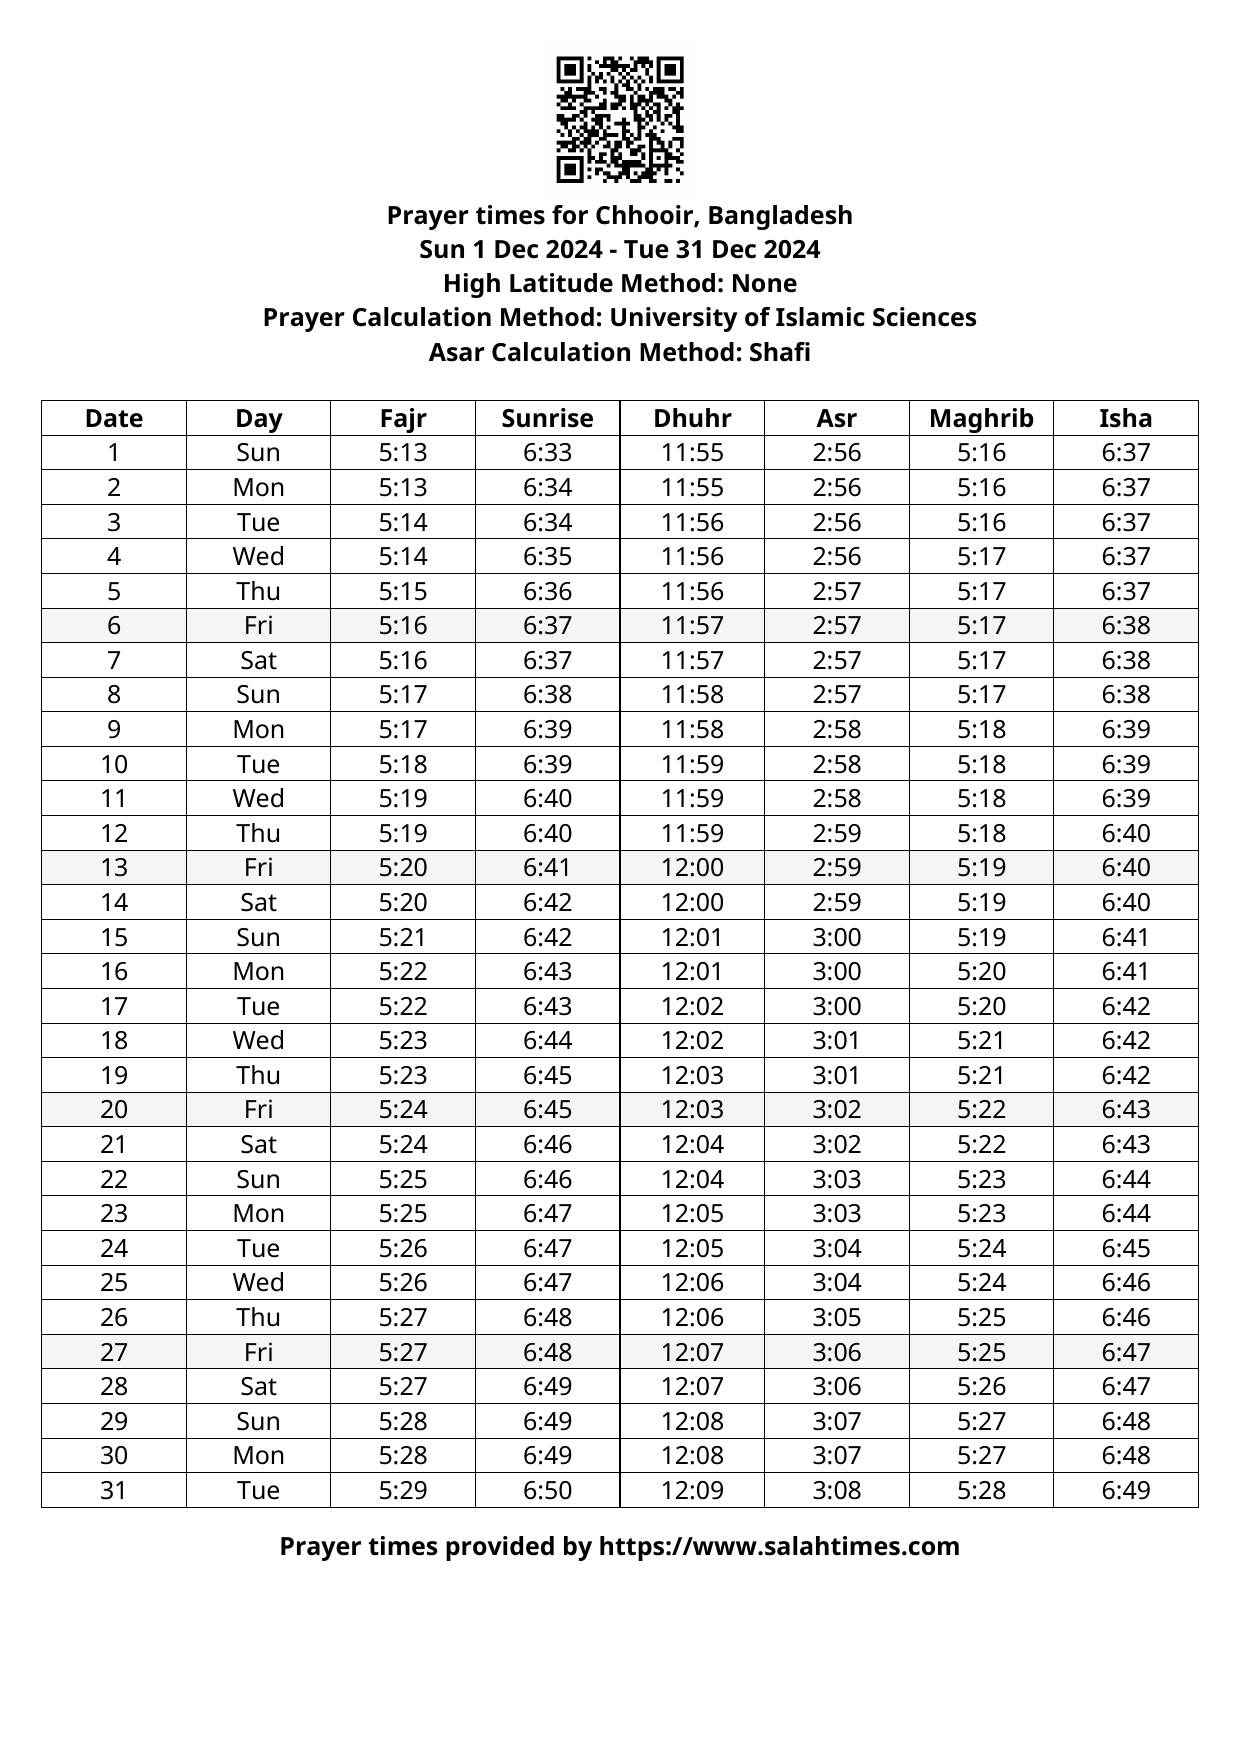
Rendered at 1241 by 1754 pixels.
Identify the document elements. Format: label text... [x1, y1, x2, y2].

table_cell 3:03 [765, 1162, 909, 1195]
table_cell 12:09 [621, 1473, 764, 1507]
table_cell 6:46 [476, 1162, 619, 1195]
table_cell 3:00 [765, 920, 909, 953]
table_cell 5:27 [331, 1369, 475, 1403]
table_cell 12:04 [621, 1127, 764, 1161]
table_cell 11:55 [621, 436, 764, 469]
table_cell 6:46 [476, 1127, 619, 1161]
table_cell Tue [187, 1473, 330, 1507]
table_cell 6:44 [1054, 1162, 1198, 1195]
text Asar Calculation Method: Shafi [42, 334, 1198, 368]
table_cell 5:22 [331, 954, 475, 988]
table_cell 11:58 [621, 678, 764, 711]
table_cell 2:56 [765, 539, 909, 573]
table_cell 11:56 [621, 574, 764, 607]
table_cell 6:43 [476, 989, 619, 1022]
table_cell 6:38 [1054, 678, 1198, 711]
table_cell Fri [187, 609, 330, 642]
table_cell 5:27 [331, 1335, 475, 1368]
table_cell 6:49 [476, 1439, 619, 1472]
table_cell Sun [187, 1404, 330, 1437]
table_cell 11:56 [621, 539, 764, 573]
table_cell Sun [187, 436, 330, 469]
table_cell 5:19 [910, 851, 1053, 884]
table_cell 12:08 [621, 1439, 764, 1472]
table_cell Fri [187, 1335, 330, 1368]
table_cell 3:04 [765, 1231, 909, 1264]
table_cell 12:00 [621, 851, 764, 884]
table_cell 21 [42, 1127, 186, 1161]
table_cell 3:08 [765, 1473, 909, 1507]
table_cell 3:01 [765, 1058, 909, 1092]
table_cell 5:23 [331, 1058, 475, 1092]
table_cell 17 [42, 989, 186, 1022]
table_cell 11:57 [621, 609, 764, 642]
table_cell 3:01 [765, 1024, 909, 1057]
table_cell 5:21 [910, 1058, 1053, 1092]
table_cell 3:07 [765, 1404, 909, 1437]
table_cell 5:24 [910, 1266, 1053, 1299]
table_cell 5:17 [910, 609, 1053, 642]
table_cell 2:57 [765, 609, 909, 642]
table_cell 6:41 [1054, 920, 1198, 953]
table_cell 26 [42, 1300, 186, 1334]
table_cell 6:42 [1054, 989, 1198, 1022]
table_cell 12:03 [621, 1058, 764, 1092]
table_cell 3:00 [765, 989, 909, 1022]
table_cell 2:58 [765, 781, 909, 815]
table_cell 5:24 [331, 1127, 475, 1161]
table_cell 5:17 [910, 678, 1053, 711]
table_cell 3:06 [765, 1335, 909, 1368]
table_cell Fri [187, 1093, 330, 1126]
table_cell 22 [42, 1162, 186, 1195]
table_cell 6:48 [1054, 1439, 1198, 1472]
table_cell 2:58 [765, 747, 909, 780]
table_cell Thu [187, 574, 330, 607]
table_cell 6:43 [476, 954, 619, 988]
table_cell 6:38 [1054, 609, 1198, 642]
table_cell 12:06 [621, 1300, 764, 1334]
table_cell 5:14 [331, 539, 475, 573]
table_cell 6:46 [1054, 1300, 1198, 1334]
table_cell 6:43 [1054, 1093, 1198, 1126]
table_cell 6:39 [1054, 781, 1198, 815]
table_cell 12:05 [621, 1231, 764, 1264]
text Prayer times provided by https://www.salahtimes.com [42, 1528, 1198, 1563]
table_header Sunrise [476, 401, 619, 434]
table_cell 6:45 [1054, 1231, 1198, 1264]
table_cell 12:07 [621, 1335, 764, 1368]
table_cell 8 [42, 678, 186, 711]
table_cell 6:39 [1054, 747, 1198, 780]
table_cell Sat [187, 885, 330, 919]
table_cell 20 [42, 1093, 186, 1126]
table_cell 6:47 [476, 1231, 619, 1264]
table_cell 12:02 [621, 1024, 764, 1057]
table_cell 5:17 [331, 712, 475, 746]
table_cell 3:05 [765, 1300, 909, 1334]
table_cell 12:06 [621, 1266, 764, 1299]
table_cell Wed [187, 539, 330, 573]
table_cell 5:16 [331, 609, 475, 642]
table_cell 2:56 [765, 505, 909, 538]
table_cell 10 [42, 747, 186, 780]
table_cell 2:59 [765, 816, 909, 849]
table_cell 5:18 [910, 712, 1053, 746]
table_cell 6:42 [476, 885, 619, 919]
table_cell 6:35 [476, 539, 619, 573]
table_cell 5:26 [331, 1231, 475, 1264]
table_cell 5:27 [910, 1439, 1053, 1472]
table_cell 6:37 [1054, 539, 1198, 573]
table_cell 5:19 [331, 816, 475, 849]
table_cell 29 [42, 1404, 186, 1437]
table_cell Thu [187, 1300, 330, 1334]
table_cell 7 [42, 643, 186, 677]
text Prayer times for Chhooir, Bangladesh [42, 198, 1198, 232]
table_cell 6:40 [476, 816, 619, 849]
table_cell 5:18 [331, 747, 475, 780]
table_cell 5:17 [910, 643, 1053, 677]
table_cell 5:15 [331, 574, 475, 607]
table_cell 6:45 [476, 1058, 619, 1092]
table_cell 5:17 [910, 539, 1053, 573]
table_cell 5:29 [331, 1473, 475, 1507]
table_cell 11:58 [621, 712, 764, 746]
table_cell 3 [42, 505, 186, 538]
table_cell 5:16 [910, 436, 1053, 469]
table_cell 11:57 [621, 643, 764, 677]
table_cell 5:19 [910, 920, 1053, 953]
table_cell 2:57 [765, 678, 909, 711]
table_cell 5:21 [910, 1024, 1053, 1057]
table_cell Sun [187, 920, 330, 953]
table_cell 6:47 [1054, 1335, 1198, 1368]
table_cell 5:27 [331, 1300, 475, 1334]
table_cell 6:47 [476, 1266, 619, 1299]
table_cell 6:47 [476, 1196, 619, 1230]
table_cell 5:25 [331, 1196, 475, 1230]
table_cell 6:40 [1054, 816, 1198, 849]
table_cell Sun [187, 678, 330, 711]
table_cell 5:23 [910, 1162, 1053, 1195]
table_cell Thu [187, 1058, 330, 1092]
table_cell 12:08 [621, 1404, 764, 1437]
table_cell 3:02 [765, 1093, 909, 1126]
table_cell 6:47 [1054, 1369, 1198, 1403]
table_cell 14 [42, 885, 186, 919]
table_cell 5:19 [910, 885, 1053, 919]
table_cell 5:19 [331, 781, 475, 815]
table_cell Wed [187, 1024, 330, 1057]
table_cell 5:24 [910, 1231, 1053, 1264]
table_cell 5:24 [331, 1093, 475, 1126]
table_cell 11:55 [621, 470, 764, 504]
table_cell 6:41 [476, 851, 619, 884]
table_cell 11:59 [621, 747, 764, 780]
table_cell 6:37 [1054, 574, 1198, 607]
table_cell 6:43 [1054, 1127, 1198, 1161]
table_cell 5:28 [910, 1473, 1053, 1507]
table_cell 12:01 [621, 954, 764, 988]
table_cell 5:26 [331, 1266, 475, 1299]
table_cell 5:18 [910, 781, 1053, 815]
table_cell 5:20 [331, 885, 475, 919]
table_cell 5:22 [910, 1093, 1053, 1126]
table_cell 12:05 [621, 1196, 764, 1230]
table_cell 2:57 [765, 574, 909, 607]
table_cell 3:03 [765, 1196, 909, 1230]
table_cell 3:06 [765, 1369, 909, 1403]
table_cell 2:59 [765, 885, 909, 919]
table_cell 5:23 [331, 1024, 475, 1057]
table_cell 6:40 [476, 781, 619, 815]
table_cell 6:37 [1054, 505, 1198, 538]
table_cell 2:56 [765, 470, 909, 504]
table_cell Thu [187, 816, 330, 849]
table_cell 6:42 [1054, 1058, 1198, 1092]
table_cell 3:00 [765, 954, 909, 988]
table_cell 24 [42, 1231, 186, 1264]
table_cell 6:44 [1054, 1196, 1198, 1230]
table_cell Sat [187, 1369, 330, 1403]
table_cell Mon [187, 712, 330, 746]
table_header Day [187, 401, 330, 434]
table_cell 11:59 [621, 816, 764, 849]
table_cell 31 [42, 1473, 186, 1507]
table_cell 5:16 [331, 643, 475, 677]
picture [542, 41, 699, 198]
table_cell Mon [187, 954, 330, 988]
table_cell 6:46 [1054, 1266, 1198, 1299]
table_cell 5:18 [910, 816, 1053, 849]
table_cell 25 [42, 1266, 186, 1299]
table_cell 5:25 [331, 1162, 475, 1195]
table_cell 6:37 [1054, 470, 1198, 504]
table_header Isha [1054, 401, 1198, 434]
table_cell Mon [187, 470, 330, 504]
table_cell 6:39 [476, 747, 619, 780]
table_header Asr [765, 401, 909, 434]
table_cell 5:22 [910, 1127, 1053, 1161]
table_cell 5:17 [910, 574, 1053, 607]
table_cell 6:40 [1054, 885, 1198, 919]
table_cell Mon [187, 1439, 330, 1472]
table_cell 6:37 [476, 609, 619, 642]
table_cell 4 [42, 539, 186, 573]
table_cell 6:42 [1054, 1024, 1198, 1057]
table_cell 6:39 [1054, 712, 1198, 746]
table_cell 1 [42, 436, 186, 469]
table_cell 6:44 [476, 1024, 619, 1057]
table_cell 11:56 [621, 505, 764, 538]
table_cell 15 [42, 920, 186, 953]
table_cell 18 [42, 1024, 186, 1057]
table_cell 6:39 [476, 712, 619, 746]
table_cell 6:34 [476, 505, 619, 538]
table_cell 30 [42, 1439, 186, 1472]
table_cell 6:38 [476, 678, 619, 711]
table_cell 6:34 [476, 470, 619, 504]
table_cell 5:13 [331, 470, 475, 504]
table_cell 12:01 [621, 920, 764, 953]
table_cell 5:28 [331, 1439, 475, 1472]
table_cell 5:14 [331, 505, 475, 538]
table_cell Tue [187, 747, 330, 780]
table_cell Wed [187, 781, 330, 815]
table_cell 19 [42, 1058, 186, 1092]
table_cell 5:16 [910, 470, 1053, 504]
table_cell 12 [42, 816, 186, 849]
table_cell 12:04 [621, 1162, 764, 1195]
table_cell 3:07 [765, 1439, 909, 1472]
table_cell 6:42 [476, 920, 619, 953]
table_cell 6:50 [476, 1473, 619, 1507]
table_cell 3:02 [765, 1127, 909, 1161]
table_cell 27 [42, 1335, 186, 1368]
table_cell 5:28 [331, 1404, 475, 1437]
table_cell 5:20 [331, 851, 475, 884]
table_cell 11:59 [621, 781, 764, 815]
table_cell 6:37 [1054, 436, 1198, 469]
table_cell 5:23 [910, 1196, 1053, 1230]
table_cell 5:16 [910, 505, 1053, 538]
table_cell 12:00 [621, 885, 764, 919]
table_cell 6:49 [476, 1369, 619, 1403]
table_cell 6:48 [476, 1300, 619, 1334]
table_cell Sun [187, 1162, 330, 1195]
table_header Dhuhr [621, 401, 764, 434]
table_cell 6:41 [1054, 954, 1198, 988]
table_cell 11 [42, 781, 186, 815]
table_cell 6:37 [476, 643, 619, 677]
table_cell 28 [42, 1369, 186, 1403]
table_header Fajr [331, 401, 475, 434]
table_header Date [42, 401, 186, 434]
table_cell Fri [187, 851, 330, 884]
table_cell Tue [187, 989, 330, 1022]
table_cell 5:26 [910, 1369, 1053, 1403]
table_cell 12:02 [621, 989, 764, 1022]
table_cell 5:25 [910, 1300, 1053, 1334]
table_cell Sat [187, 1127, 330, 1161]
table_cell 5:27 [910, 1404, 1053, 1437]
table_cell 5:25 [910, 1335, 1053, 1368]
table_cell Tue [187, 1231, 330, 1264]
table_cell 12:03 [621, 1093, 764, 1126]
table_cell 5:21 [331, 920, 475, 953]
table_cell 6:49 [476, 1404, 619, 1437]
table_cell Mon [187, 1196, 330, 1230]
table_cell 6:33 [476, 436, 619, 469]
table_cell 23 [42, 1196, 186, 1230]
table_cell 6:40 [1054, 851, 1198, 884]
table_cell 5:20 [910, 954, 1053, 988]
table_cell 6:45 [476, 1093, 619, 1126]
table_cell 5:17 [331, 678, 475, 711]
table_cell 2:58 [765, 712, 909, 746]
table_cell 5:13 [331, 436, 475, 469]
table_cell 5 [42, 574, 186, 607]
table_header Maghrib [910, 401, 1053, 434]
table_cell 2:57 [765, 643, 909, 677]
table_cell 6:49 [1054, 1473, 1198, 1507]
table_cell 6:48 [1054, 1404, 1198, 1437]
table_cell 2 [42, 470, 186, 504]
table_cell 9 [42, 712, 186, 746]
table_cell Sat [187, 643, 330, 677]
table_cell Wed [187, 1266, 330, 1299]
table_cell 5:20 [910, 989, 1053, 1022]
text Prayer Calculation Method: University of Islamic Sciences [42, 300, 1198, 334]
table_cell 6 [42, 609, 186, 642]
table_cell 13 [42, 851, 186, 884]
table_cell 2:56 [765, 436, 909, 469]
table_cell 3:04 [765, 1266, 909, 1299]
table_cell 5:18 [910, 747, 1053, 780]
text High Latitude Method: None [42, 266, 1198, 300]
table_cell Tue [187, 505, 330, 538]
table_cell 6:48 [476, 1335, 619, 1368]
table_cell 2:59 [765, 851, 909, 884]
table_cell 16 [42, 954, 186, 988]
table_cell 12:07 [621, 1369, 764, 1403]
table_cell 6:38 [1054, 643, 1198, 677]
table_cell 6:36 [476, 574, 619, 607]
table_cell 5:22 [331, 989, 475, 1022]
text Sun 1 Dec 2024 - Tue 31 Dec 2024 [42, 232, 1198, 266]
